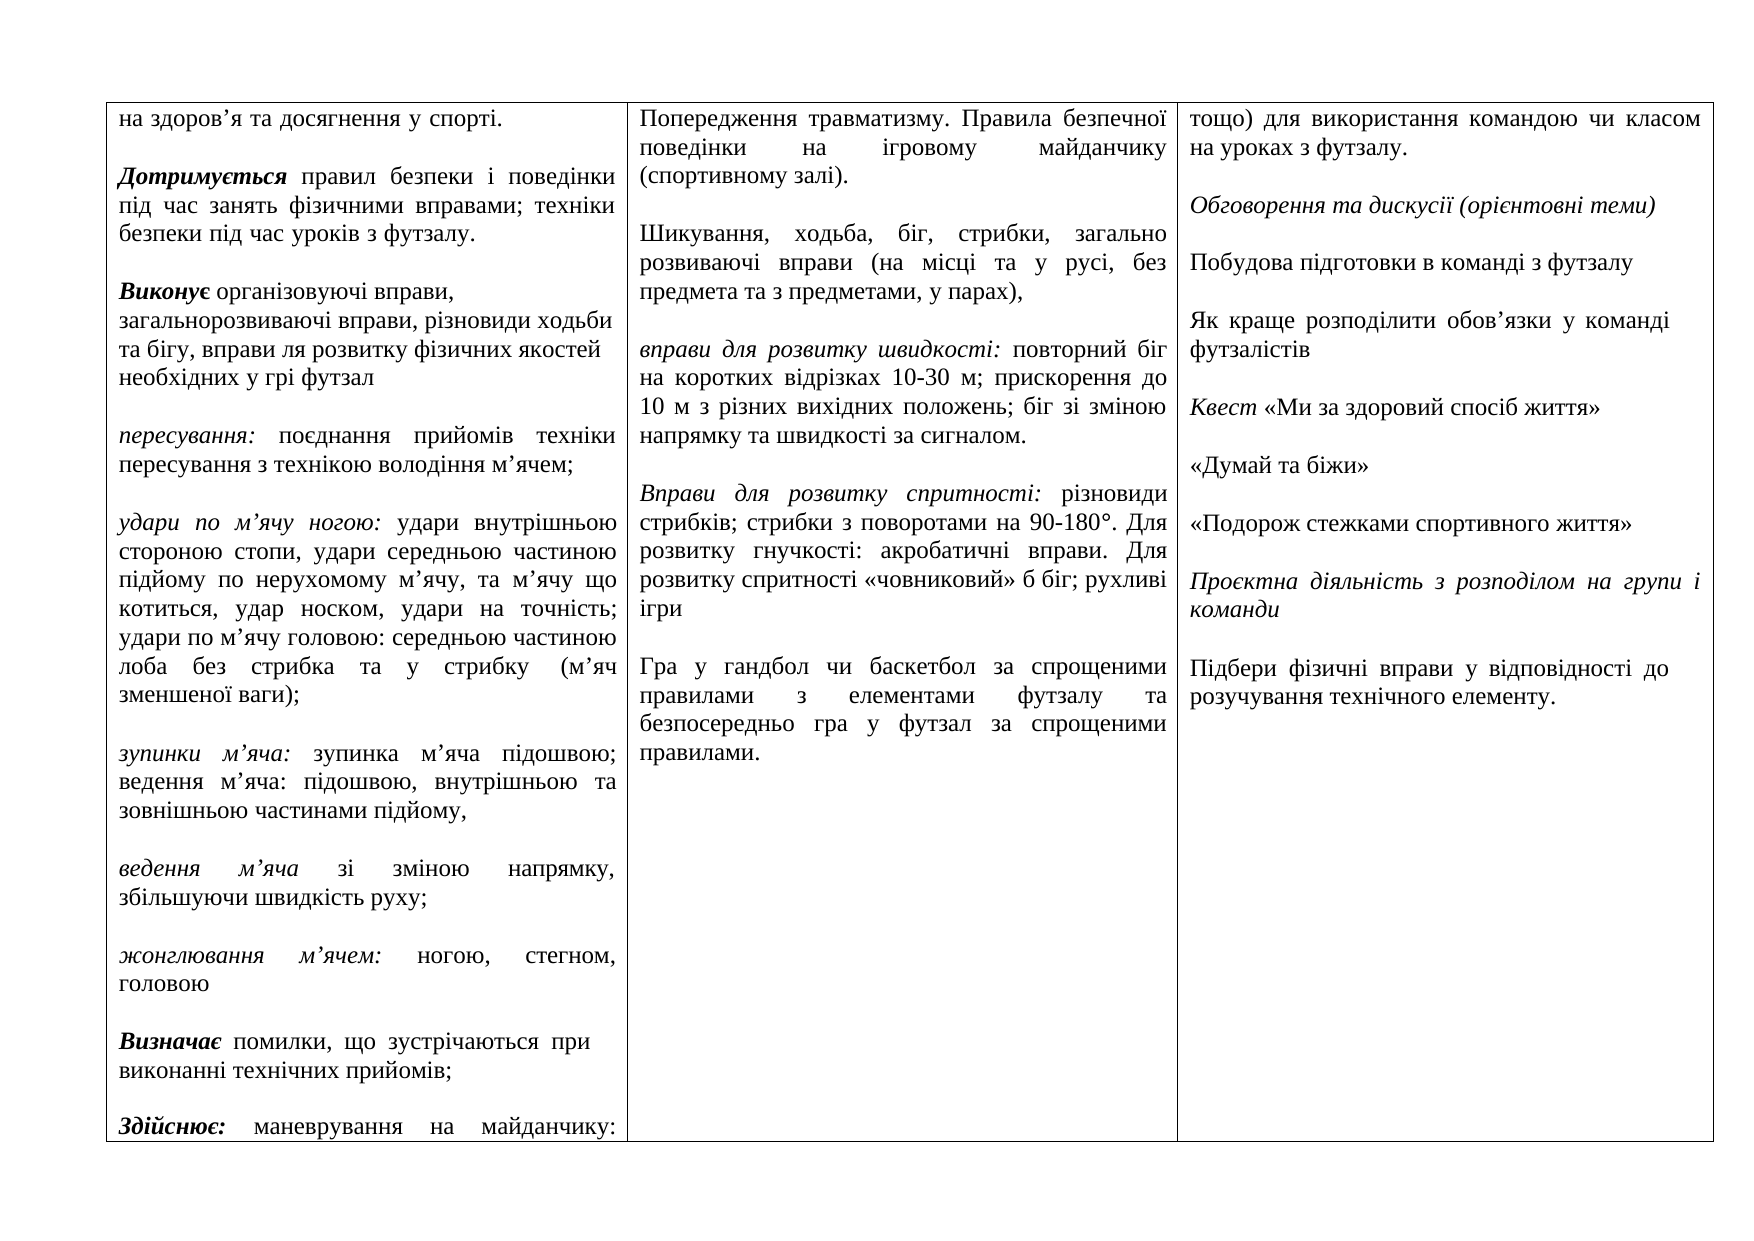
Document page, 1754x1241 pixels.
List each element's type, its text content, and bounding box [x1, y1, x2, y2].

table_header тощо) для використання командою чи класом на уроках з футзалу. Обговорення та дискусії (орієнтовні теми) Побудова підготовки в команді з футзалу Як краще розподілити обов’язки у команді футзалістів Квест «Ми за здоровий спосіб життя» «Думай та біжи» «Подорож стежками спортивного життя» Проєктна діяльність з розподілом на групи і команди Підбери фізичні вправи у відповідності до розучування технічного елементу. [1178, 103, 1713, 1141]
table_header на здоров’я та досягнення у спорті. Дотримується правил безпеки і поведінки під час занять фізичними вправами; техніки безпеки під час уроків з футзалу. Виконує організовуючі вправи, загальнорозвиваючі вправи, різновиди ходьби та бігу, вправи ля розвитку фізичних якостей необхідних у грі футзал пересування: поєднання прийомів техніки пересування з технікою володіння м’ячем; удари по м’ячу ногою: удари внутрішньою стороною стопи, удари середньою частиною підйому по нерухомому м’ячу, та м’ячу що котиться, удар носком, удари на точність; удари по м’ячу головою: середньою частиною лоба без стрибка та у стрибку (м’яч зменшеної ваги); зупинки м’яча: зупинка м’яча підошвою; ведення м’яча: підошвою, внутрішньою та зовнішньою частинами підйому, ведення м’яча зі зміною напрямку, збільшуючи швидкість руху; жонглювання м’ячем: ногою, стегном, головою Визначає помилки, що зустрічаються при виконанні технічних прийомів; Здійснює: маневрування на майданчику: [107, 103, 627, 1141]
table_header Попередження травматизму. Правила безпечної поведінки на ігровому майданчику (спортивному залі). Шикування, ходьба, біг, стрибки, загально розвиваючі вправи (на місці та у русі, без предмета та з предметами, у парах), вправи для розвитку швидкості: повторний біг на коротких відрізках 10-30 м; прискорення до 10 м з різних вихідних положень; біг зі зміною напрямку та швидкості за сигналом. Вправи для розвитку спритності: різновиди стрибків; стрибки з поворотами на 90-180°. Для розвитку гнучкості: акробатичні вправи. Для розвитку спритності «човниковий» б біг; рухливі ігри Гра у гандбол чи баскетбол за спрощеними правилами з елементами футзалу та безпосередньо гра у футзал за спрощеними правилами. [628, 103, 1177, 1141]
